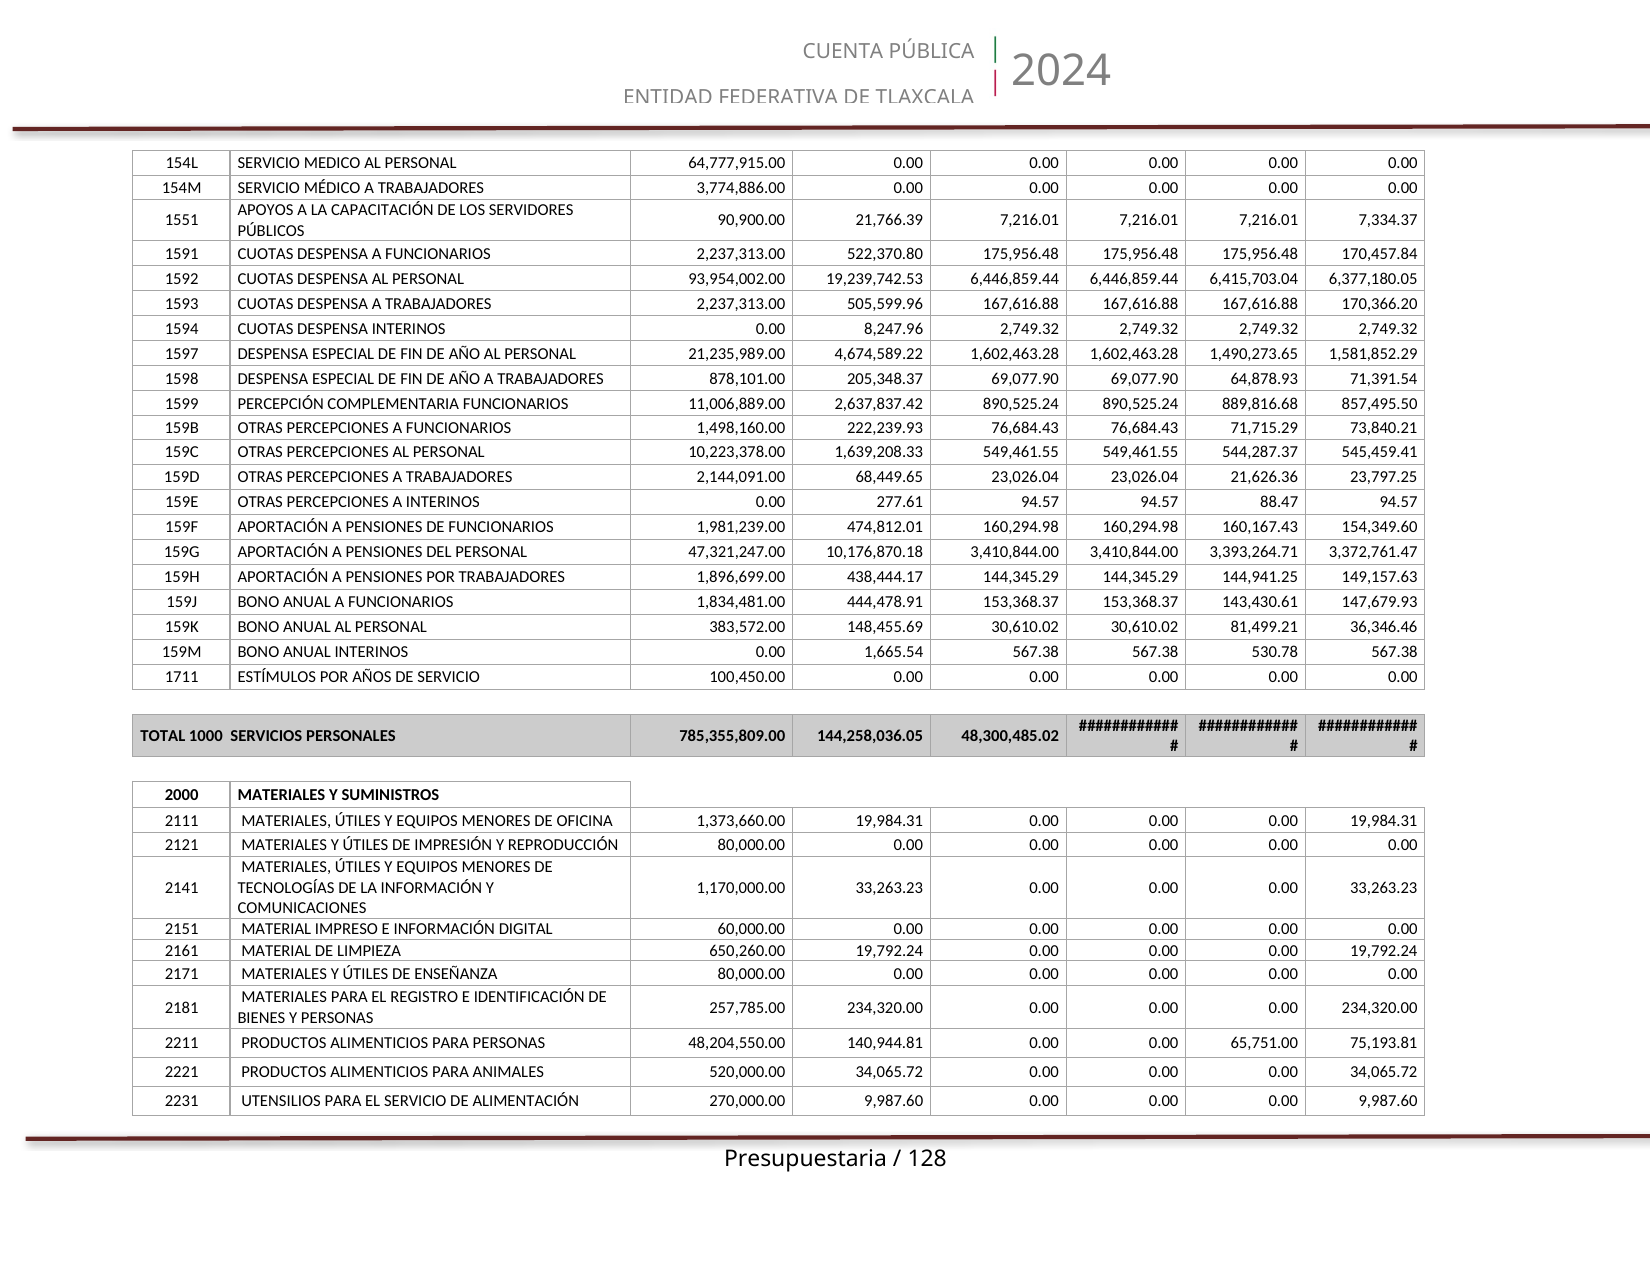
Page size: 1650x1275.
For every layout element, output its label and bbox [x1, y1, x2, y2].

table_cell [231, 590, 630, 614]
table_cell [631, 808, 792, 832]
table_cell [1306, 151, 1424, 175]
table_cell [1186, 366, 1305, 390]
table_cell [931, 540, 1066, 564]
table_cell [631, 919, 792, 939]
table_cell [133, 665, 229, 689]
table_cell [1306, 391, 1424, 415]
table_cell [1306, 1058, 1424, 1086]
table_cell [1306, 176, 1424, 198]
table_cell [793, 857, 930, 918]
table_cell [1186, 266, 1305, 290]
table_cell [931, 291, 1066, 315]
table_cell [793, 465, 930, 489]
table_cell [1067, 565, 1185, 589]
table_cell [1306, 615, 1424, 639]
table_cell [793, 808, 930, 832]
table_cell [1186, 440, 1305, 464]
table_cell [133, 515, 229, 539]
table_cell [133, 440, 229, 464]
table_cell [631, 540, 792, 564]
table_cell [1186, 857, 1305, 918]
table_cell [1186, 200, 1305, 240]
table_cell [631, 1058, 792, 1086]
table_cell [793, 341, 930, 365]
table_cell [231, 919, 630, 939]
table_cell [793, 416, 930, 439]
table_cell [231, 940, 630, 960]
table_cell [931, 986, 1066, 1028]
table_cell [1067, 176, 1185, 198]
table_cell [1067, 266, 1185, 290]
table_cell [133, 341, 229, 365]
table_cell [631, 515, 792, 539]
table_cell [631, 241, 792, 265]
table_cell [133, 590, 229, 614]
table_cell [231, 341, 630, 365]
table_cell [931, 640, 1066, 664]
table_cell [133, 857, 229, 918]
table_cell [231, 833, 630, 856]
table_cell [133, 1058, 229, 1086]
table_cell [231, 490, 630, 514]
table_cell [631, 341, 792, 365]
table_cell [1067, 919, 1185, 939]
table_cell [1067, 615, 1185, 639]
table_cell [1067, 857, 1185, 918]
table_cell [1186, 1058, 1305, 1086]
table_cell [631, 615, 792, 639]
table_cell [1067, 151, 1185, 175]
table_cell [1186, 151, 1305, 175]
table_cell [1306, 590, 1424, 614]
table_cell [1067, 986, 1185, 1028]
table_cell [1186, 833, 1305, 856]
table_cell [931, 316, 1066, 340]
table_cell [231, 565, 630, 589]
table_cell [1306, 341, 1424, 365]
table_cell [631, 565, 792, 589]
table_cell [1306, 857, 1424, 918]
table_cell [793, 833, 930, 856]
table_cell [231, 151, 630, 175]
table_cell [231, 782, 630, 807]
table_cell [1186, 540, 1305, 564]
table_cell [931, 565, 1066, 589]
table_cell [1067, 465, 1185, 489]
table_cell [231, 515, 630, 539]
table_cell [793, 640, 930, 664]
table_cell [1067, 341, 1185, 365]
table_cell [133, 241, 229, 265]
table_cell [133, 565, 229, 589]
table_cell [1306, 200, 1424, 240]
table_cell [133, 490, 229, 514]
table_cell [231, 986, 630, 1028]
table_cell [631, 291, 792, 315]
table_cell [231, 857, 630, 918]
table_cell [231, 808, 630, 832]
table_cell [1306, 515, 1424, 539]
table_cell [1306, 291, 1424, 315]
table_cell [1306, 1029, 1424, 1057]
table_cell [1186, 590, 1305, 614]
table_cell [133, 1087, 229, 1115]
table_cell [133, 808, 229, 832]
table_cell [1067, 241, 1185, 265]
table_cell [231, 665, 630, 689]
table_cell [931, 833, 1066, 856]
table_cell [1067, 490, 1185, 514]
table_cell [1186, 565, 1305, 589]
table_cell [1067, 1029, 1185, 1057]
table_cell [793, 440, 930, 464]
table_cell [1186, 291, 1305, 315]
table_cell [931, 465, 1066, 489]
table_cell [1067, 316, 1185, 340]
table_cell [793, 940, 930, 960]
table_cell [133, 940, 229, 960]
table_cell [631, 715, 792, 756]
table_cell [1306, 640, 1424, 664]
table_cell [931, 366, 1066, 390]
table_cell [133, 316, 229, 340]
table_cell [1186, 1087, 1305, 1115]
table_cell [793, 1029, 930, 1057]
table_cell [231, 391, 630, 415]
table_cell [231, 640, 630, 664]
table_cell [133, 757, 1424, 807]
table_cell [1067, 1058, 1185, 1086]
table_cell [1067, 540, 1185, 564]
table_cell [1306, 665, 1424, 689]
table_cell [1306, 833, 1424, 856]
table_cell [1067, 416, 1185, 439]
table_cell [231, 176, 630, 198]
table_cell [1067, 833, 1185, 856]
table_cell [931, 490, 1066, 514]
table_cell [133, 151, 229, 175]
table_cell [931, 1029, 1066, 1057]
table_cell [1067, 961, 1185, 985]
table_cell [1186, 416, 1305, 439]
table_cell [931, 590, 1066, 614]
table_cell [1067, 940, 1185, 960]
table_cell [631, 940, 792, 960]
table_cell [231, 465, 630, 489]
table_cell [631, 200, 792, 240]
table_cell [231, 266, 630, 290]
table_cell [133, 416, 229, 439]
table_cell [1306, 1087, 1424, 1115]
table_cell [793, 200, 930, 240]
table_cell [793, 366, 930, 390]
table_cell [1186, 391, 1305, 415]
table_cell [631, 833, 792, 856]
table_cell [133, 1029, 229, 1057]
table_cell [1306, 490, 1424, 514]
picture [989, 28, 1005, 99]
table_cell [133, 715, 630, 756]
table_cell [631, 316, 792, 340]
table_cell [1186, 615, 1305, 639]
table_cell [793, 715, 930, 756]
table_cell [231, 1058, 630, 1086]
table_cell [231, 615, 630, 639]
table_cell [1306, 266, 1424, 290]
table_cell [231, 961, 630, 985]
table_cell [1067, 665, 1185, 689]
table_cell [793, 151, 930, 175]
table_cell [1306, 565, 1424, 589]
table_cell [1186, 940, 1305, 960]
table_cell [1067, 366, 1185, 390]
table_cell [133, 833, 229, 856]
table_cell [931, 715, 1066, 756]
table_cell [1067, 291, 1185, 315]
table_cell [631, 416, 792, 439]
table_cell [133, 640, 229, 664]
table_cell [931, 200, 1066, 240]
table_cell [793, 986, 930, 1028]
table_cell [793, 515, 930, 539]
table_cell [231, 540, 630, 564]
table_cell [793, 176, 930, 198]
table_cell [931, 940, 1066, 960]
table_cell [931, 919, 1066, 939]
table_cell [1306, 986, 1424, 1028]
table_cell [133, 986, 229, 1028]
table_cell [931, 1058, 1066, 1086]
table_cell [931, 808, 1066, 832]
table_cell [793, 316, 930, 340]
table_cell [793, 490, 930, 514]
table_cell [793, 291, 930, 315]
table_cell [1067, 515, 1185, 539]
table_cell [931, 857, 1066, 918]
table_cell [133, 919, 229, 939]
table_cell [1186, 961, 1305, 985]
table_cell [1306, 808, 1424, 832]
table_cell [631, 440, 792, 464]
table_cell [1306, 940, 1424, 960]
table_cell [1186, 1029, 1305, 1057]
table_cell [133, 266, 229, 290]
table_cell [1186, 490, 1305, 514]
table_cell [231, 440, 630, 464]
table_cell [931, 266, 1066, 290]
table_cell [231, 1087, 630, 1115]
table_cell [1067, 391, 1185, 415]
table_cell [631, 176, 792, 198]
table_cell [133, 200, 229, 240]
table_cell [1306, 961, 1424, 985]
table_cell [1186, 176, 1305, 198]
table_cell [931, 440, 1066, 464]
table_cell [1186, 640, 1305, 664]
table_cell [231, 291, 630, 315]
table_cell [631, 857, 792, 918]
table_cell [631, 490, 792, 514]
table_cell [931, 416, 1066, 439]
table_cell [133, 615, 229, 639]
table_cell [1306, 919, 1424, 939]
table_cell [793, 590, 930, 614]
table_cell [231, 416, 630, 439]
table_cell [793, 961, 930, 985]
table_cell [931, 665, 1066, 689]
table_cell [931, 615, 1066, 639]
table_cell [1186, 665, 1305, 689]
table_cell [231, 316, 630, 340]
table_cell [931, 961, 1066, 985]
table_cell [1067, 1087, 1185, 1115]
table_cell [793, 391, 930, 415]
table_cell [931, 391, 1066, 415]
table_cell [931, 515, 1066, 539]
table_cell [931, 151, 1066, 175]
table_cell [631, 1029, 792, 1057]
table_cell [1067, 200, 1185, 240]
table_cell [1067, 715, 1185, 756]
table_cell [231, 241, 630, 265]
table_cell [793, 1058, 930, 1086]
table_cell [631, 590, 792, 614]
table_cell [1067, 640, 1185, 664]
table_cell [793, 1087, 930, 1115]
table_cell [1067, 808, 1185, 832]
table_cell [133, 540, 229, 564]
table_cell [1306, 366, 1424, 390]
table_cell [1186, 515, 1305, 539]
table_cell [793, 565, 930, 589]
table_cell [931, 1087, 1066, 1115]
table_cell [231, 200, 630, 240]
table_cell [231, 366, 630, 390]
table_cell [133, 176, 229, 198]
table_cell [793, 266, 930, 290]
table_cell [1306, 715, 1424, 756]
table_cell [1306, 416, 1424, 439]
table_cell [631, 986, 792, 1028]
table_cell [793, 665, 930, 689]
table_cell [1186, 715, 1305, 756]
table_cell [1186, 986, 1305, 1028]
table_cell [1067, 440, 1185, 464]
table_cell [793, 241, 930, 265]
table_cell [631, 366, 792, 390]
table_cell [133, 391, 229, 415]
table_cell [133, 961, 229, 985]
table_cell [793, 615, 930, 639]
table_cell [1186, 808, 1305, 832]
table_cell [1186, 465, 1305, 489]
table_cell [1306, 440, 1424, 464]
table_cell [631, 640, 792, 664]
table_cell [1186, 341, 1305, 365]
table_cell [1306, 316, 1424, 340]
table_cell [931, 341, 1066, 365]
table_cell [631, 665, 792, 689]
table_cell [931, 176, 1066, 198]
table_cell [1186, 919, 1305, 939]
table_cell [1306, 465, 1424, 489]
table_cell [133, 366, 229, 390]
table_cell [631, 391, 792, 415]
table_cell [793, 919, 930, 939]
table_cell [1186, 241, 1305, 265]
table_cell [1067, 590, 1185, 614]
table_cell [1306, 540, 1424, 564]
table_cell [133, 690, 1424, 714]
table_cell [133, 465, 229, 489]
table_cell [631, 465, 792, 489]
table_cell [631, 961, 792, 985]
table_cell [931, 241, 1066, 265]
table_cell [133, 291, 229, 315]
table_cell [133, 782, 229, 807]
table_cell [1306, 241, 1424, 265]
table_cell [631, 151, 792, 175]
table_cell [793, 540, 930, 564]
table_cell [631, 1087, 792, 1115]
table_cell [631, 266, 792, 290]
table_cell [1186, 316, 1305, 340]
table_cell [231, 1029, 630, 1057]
